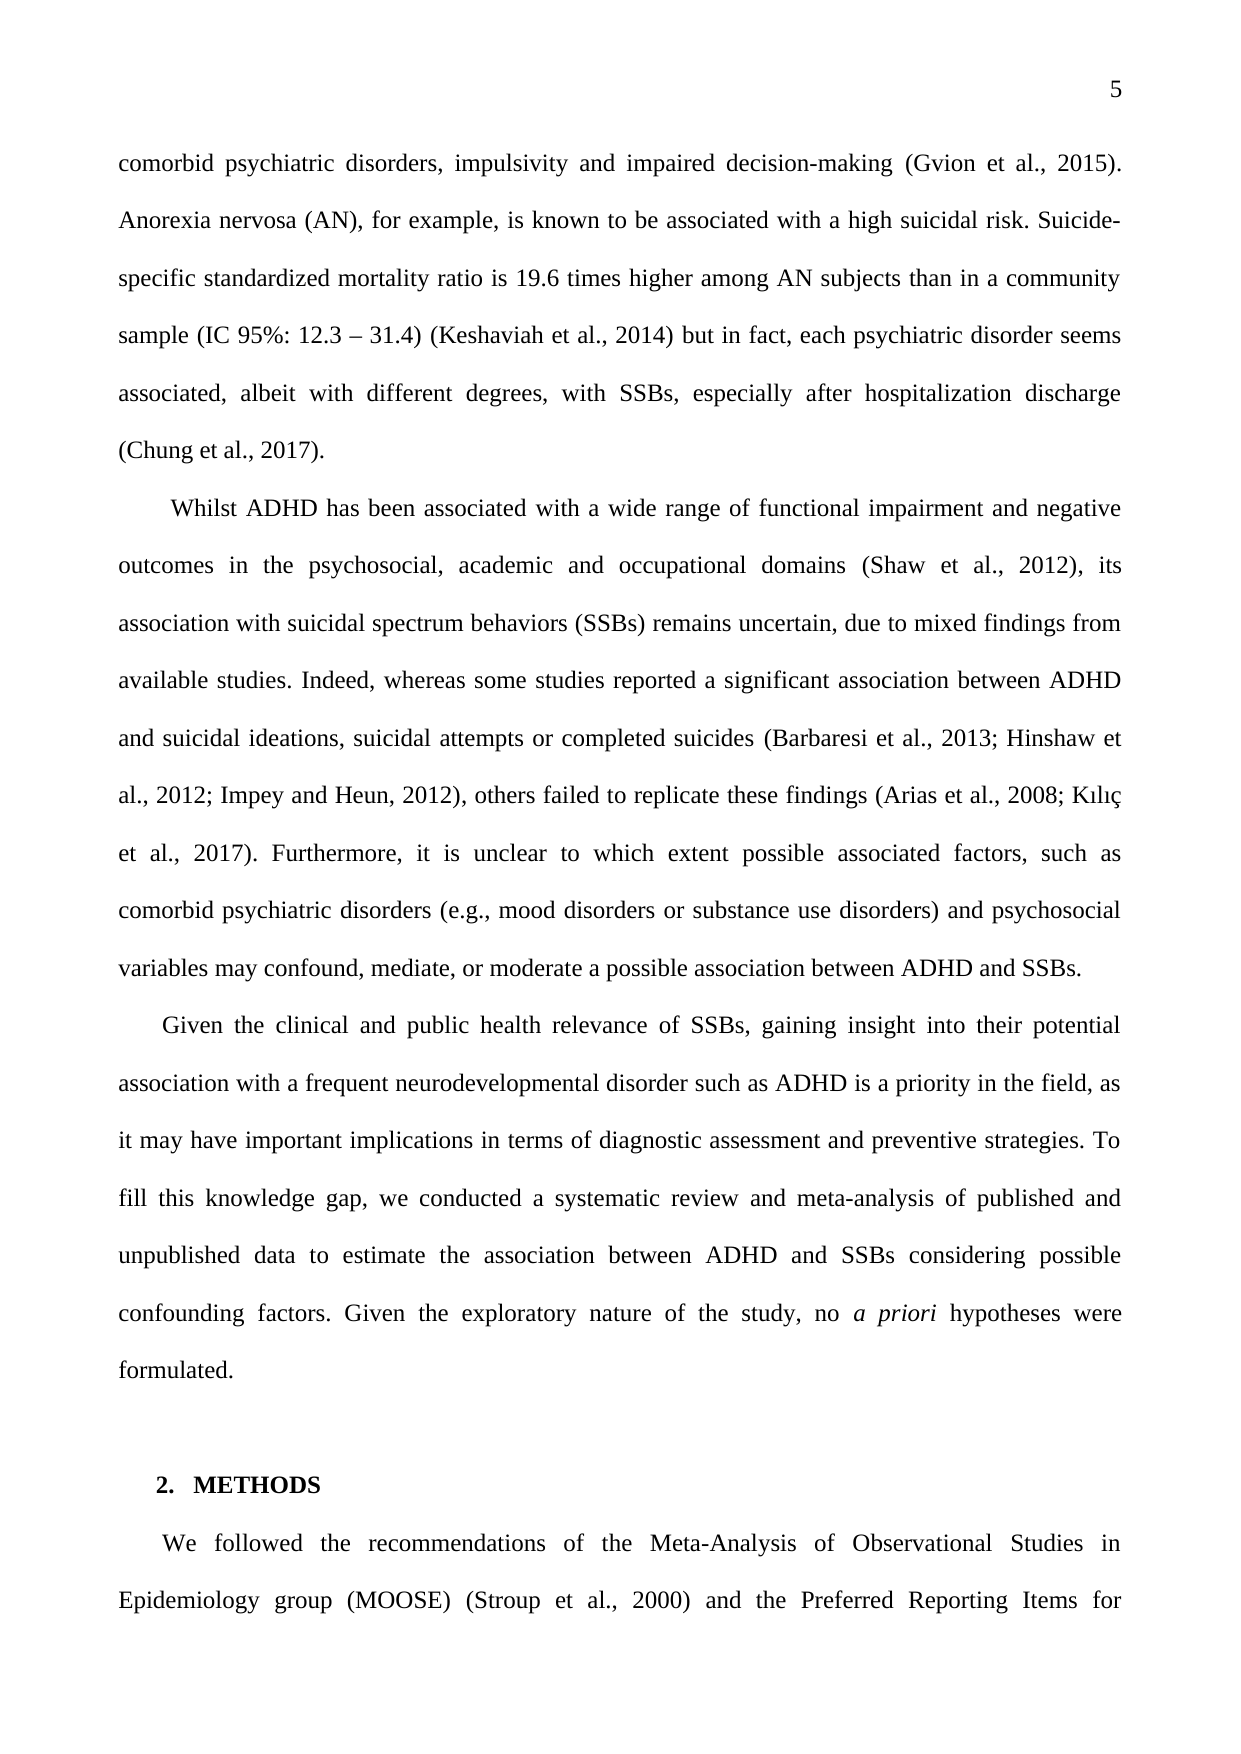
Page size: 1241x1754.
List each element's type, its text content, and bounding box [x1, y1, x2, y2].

list METHODS [156, 1470, 1122, 1499]
text Whilst ADHD has been associated with a wide range of functional impairment and negative outcomes in the psychosocial, academic and occupational domains (Shaw et al., 2012), its association with suicidal spectrum behaviors (SSBs) remains uncertain, due to mixed findings from available studies. Indeed, whereas some studies reported a significant association between ADHD and suicidal ideations, suicidal attempts or completed suicides (Barbaresi et al., 2013; Hinshaw et al., 2012; Impey and Heun, 2012), others failed to replicate these findings (Arias et al., 2008; Kılıç et al., 2017). Furthermore, it is unclear to which extent possible associated factors, such as comorbid psychiatric disorders (e.g., mood disorders or substance use disorders) and psychosocial variables may confound, mediate, or moderate a possible association between ADHD and SSBs. [118, 493, 1122, 981]
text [118, 1528, 1122, 1614]
text Given the clinical and public health relevance of SSBs, gaining insight into their potential association with a frequent neurodevelopmental disorder such as ADHD is a priority in the field, as it may have important implications in terms of diagnostic assessment and preventive strategies. To fill this knowledge gap, we conducted a systematic review and meta-analysis of published and unpublished data to estimate the association between ADHD and SSBs considering possible confounding factors. Given the exploratory nature of the study, no a priori hypotheses were formulated. [118, 1010, 1122, 1384]
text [118, 148, 1122, 464]
